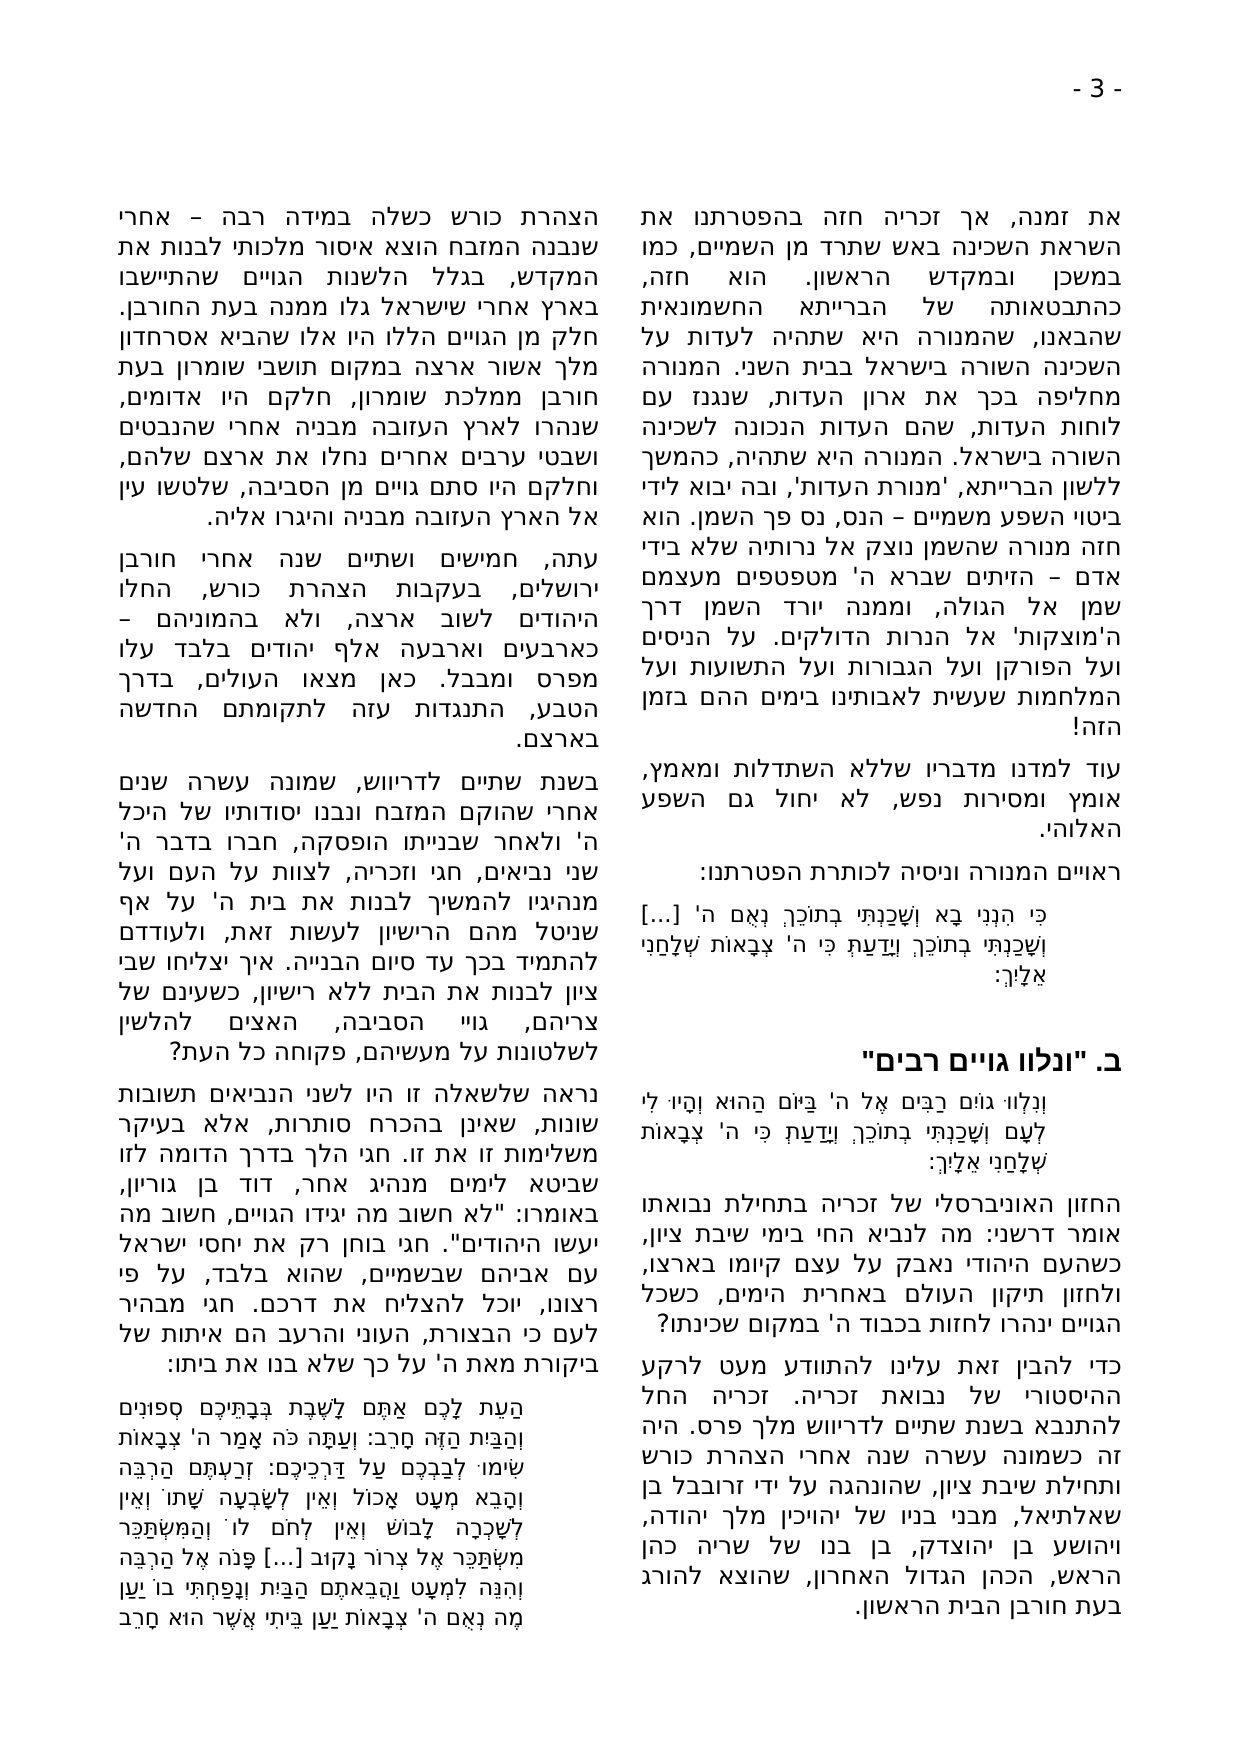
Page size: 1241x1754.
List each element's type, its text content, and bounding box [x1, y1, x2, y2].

text בשנת שתיים לדריווש, שמונה עשרה שנים אחרי שהוקם המזבח ונבנו יסודותיו של היכל ה' ולאחר שבנייתו הופסקה, חברו בדבר ה' שני נביאים, חגי וזכריה, לצוות על העם ועל מנהיגיו להמשיך לבנות את בית ה' על אף שניטל מהם הרישיון לעשות זאת, ולעודדם להתמיד בכך עד סיום הבנייה. איך יצליחו שבי ציון לבנות את הבית ללא רישיון, כשעינם של צריהם, גויי הסביבה, האצים להלשין לשלטונות על מעשיהם, פקוחה כל העת? [118, 766, 599, 1066]
subtitle ב. "ונלוו גויים רבים" [641, 1044, 1122, 1077]
text נראה שלשאלה זו היו לשני הנביאים תשובות שונות, שאינן בהכרח סותרות, אלא בעיקר משלימות זו את זו. חגי הלך בדרך הדומה לזו שביטא לימים מנהיג אחר, דוד בן גוריון, באומרו: "לא חשוב מה יגידו הגויים, חשוב מה יעשו היהודים". חגי בוחן רק את יחסי ישראל עם אביהם שבשמיים, שהוא בלבד, על פי רצונו, יוכל להצליח את דרכם. חגי מבהיר לעם כי הבצורת, העוני והרעב הם איתות של ביקורת מאת ה' על כך שלא בנו את ביתו: [118, 1079, 599, 1379]
text כִּי הִנְנִי בָא וְשָׁכַנְתִּי בְתוֹכֵךְ נְאֻם ה' [...] וְשָׁכַנְתִּי בְתוֹכֵךְ וְיָדַעַתְּ כִּי ה' צְבָאוֹת שְׁלָחַנִי אֵלָיִךְ: [641, 899, 1047, 989]
text כדי להבין זאת עלינו להתוודע מעט לרקע ההיסטורי של נבואת זכריה. זכריה החל להתנבא בשנת שתיים לדריווש מלך פרס. היה זה כשמונה עשרה שנה אחרי הצהרת כורש ותחילת שיבת ציון, שהונהגה על ידי זרובבל בן שאלתיאל, מבני בניו של יהויכין מלך יהודה, ויהושע בן יהוצדק, בן בנו של שריה כהן הראש, הכהן הגדול האחרון, שהוצא להורג בעת חורבן הבית הראשון. [641, 1351, 1122, 1621]
text החזון האוניברסלי של זכריה בתחילת נבואתו אומר דרשני: מה לנביא החי בימי שיבת ציון, כשהעם היהודי נאבק על עצם קיומו בארצו, ולחזון תיקון העולם באחרית הימים, כשכל הגויים ינהרו לחזות בכבוד ה' במקום שכינתו? [641, 1188, 1122, 1338]
text עוד למדנו מדבריו שללא השתדלות ומאמץ, אומץ ומסירות נפש, לא יחול גם השפע האלוהי. [641, 754, 1122, 844]
text ראויים המנורה וניסיה לכותרת הפטרתנו: [641, 856, 1122, 886]
text וְנִלְווּ גוֹיִם רַבִּים אֶל ה' בַּיּוֹם הַהוּא וְהָיוּ לִי לְעָם וְשָׁכַנְתִּי בְתוֹכֵךְ וְיָדַעַתְּ כִּי ה' צְבָאוֹת שְׁלָחַנִי אֵלָיִךְ: [641, 1086, 1047, 1176]
text הצהרת כורש כשלה במידה רבה – אחרי שנבנה המזבח הוצא איסור מלכותי לבנות את המקדש, בגלל הלשנות הגויים שהתיישבו בארץ אחרי שישראל גלו ממנה בעת החורבן. חלק מן הגויים הללו היו אלו שהביא אסרחדון מלך אשור ארצה במקום תושבי שומרון בעת חורבן ממלכת שומרון, חלקם היו אדומים, שנהרו לארץ העזובה מבניה אחרי שהנבטים ושבטי ערבים אחרים נחלו את ארצם שלהם, וחלקם היו סתם גויים מן הסביבה, שלטשו עין אל הארץ העזובה מבניה והיגרו אליה. [118, 201, 599, 531]
text עתה, חמישים ושתיים שנה אחרי חורבן ירושלים, בעקבות הצהרת כורש, החלו היהודים לשוב ארצה, ולא בהמוניהם – כארבעים וארבעה אלף יהודים בלבד עלו מפרס ומבבל. כאן מצאו העולים, בדרך הטבע, התנגדות עזה לתקומתם החדשה בארצם. [118, 544, 599, 754]
